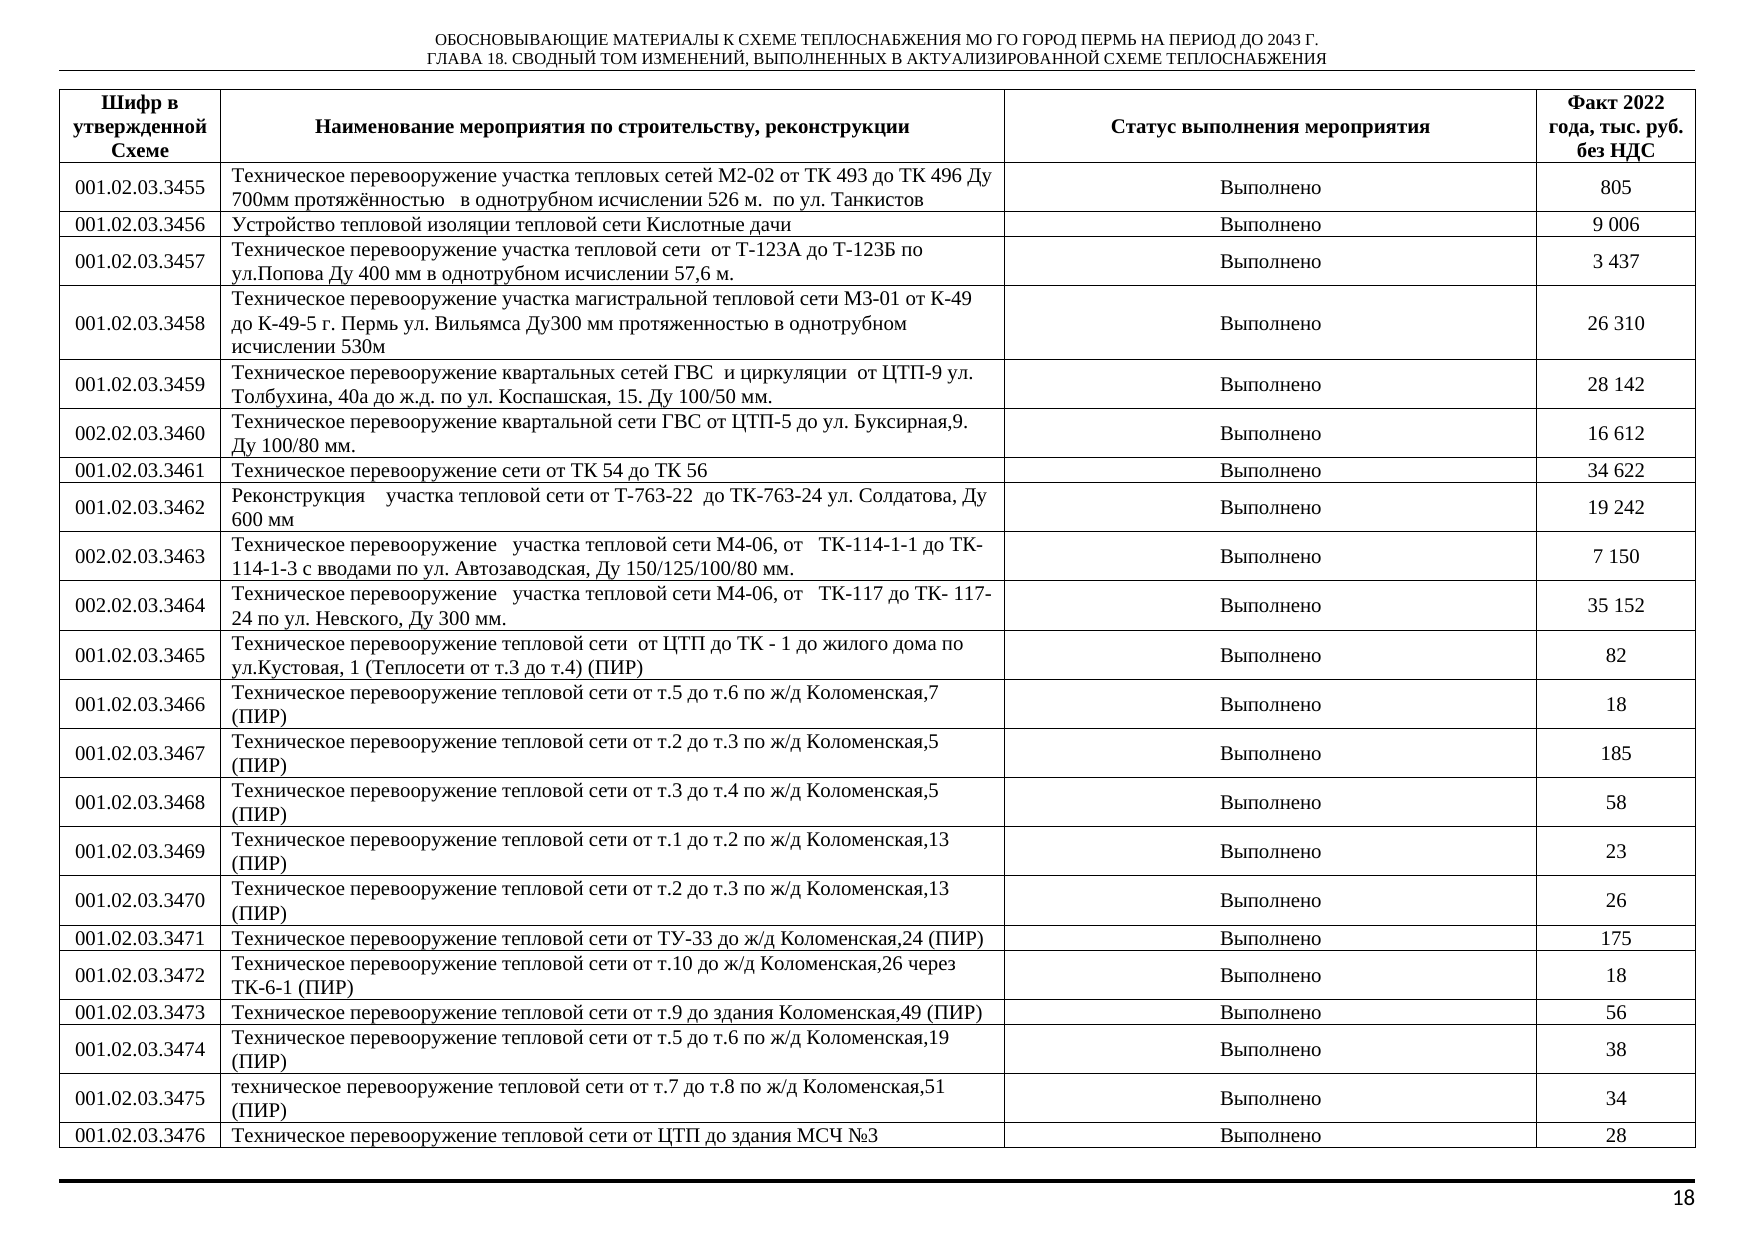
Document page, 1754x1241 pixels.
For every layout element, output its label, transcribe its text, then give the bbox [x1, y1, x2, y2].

table_cell Выполнено [1005, 581, 1536, 629]
table_cell Техническое перевооружение тепловой сети от т.5 до т.6 по ж/д Коломенская,19 (ПИР) [221, 1025, 1004, 1073]
table_cell 28 142 [1537, 360, 1695, 408]
table_cell 001.02.03.3469 [60, 827, 220, 875]
table_cell Техническое перевооружение участка тепловых сетей М2-02 от ТК 493 до ТК 496 Ду 700мм протяжённостью в однотрубном исчислении 526 м. по ул. Танкистов [221, 163, 1004, 211]
table_cell 805 [1537, 163, 1695, 211]
table_cell 26 310 [1537, 286, 1695, 358]
table_cell Выполнено [1005, 237, 1536, 285]
table_cell Выполнено [1005, 286, 1536, 358]
table_cell 18 [1537, 680, 1695, 728]
table_cell 3 437 [1537, 237, 1695, 285]
table_cell 56 [1537, 1000, 1695, 1024]
table_cell 23 [1537, 827, 1695, 875]
table_cell Техническое перевооружение тепловой сети от т.3 до т.4 по ж/д Коломенская,5 (ПИР) [221, 778, 1004, 826]
table_cell 34 622 [1537, 458, 1695, 482]
table_cell 001.02.03.3455 [60, 163, 220, 211]
table_cell Выполнено [1005, 778, 1536, 826]
table_cell 001.02.03.3476 [60, 1123, 220, 1147]
table_cell Техническое перевооружение тепловой сети от т.9 до здания Коломенская,49 (ПИР) [221, 1000, 1004, 1024]
table_cell Выполнено [1005, 951, 1536, 999]
table_cell 001.02.03.3474 [60, 1025, 220, 1073]
table_cell Выполнено [1005, 1123, 1536, 1147]
table_cell Техническое перевооружение тепловой сети от ЦТП до ТК - 1 до жилого дома по ул.Кустовая, 1 (Теплосети от т.3 до т.4) (ПИР) [221, 631, 1004, 679]
table_cell Техническое перевооружение участка тепловой сети М4-06, от ТК-117 до ТК- 117-24 по ул. Невского, Ду 300 мм. [221, 581, 1004, 629]
table_cell Выполнено [1005, 483, 1536, 531]
table_cell 001.02.03.3457 [60, 237, 220, 285]
table_header Статус выполнения мероприятия [1005, 90, 1536, 162]
table_cell 001.02.03.3471 [60, 926, 220, 949]
table_cell 001.02.03.3459 [60, 360, 220, 408]
table_cell 001.02.03.3461 [60, 458, 220, 482]
table_cell 16 612 [1537, 409, 1695, 457]
table_cell 001.02.03.3470 [60, 876, 220, 924]
table_cell Техническое перевооружение сети от ТК 54 до ТК 56 [221, 458, 1004, 482]
table_cell Техническое перевооружение квартальных сетей ГВС и циркуляции от ЦТП-9 ул. Толбухина, 40а до ж.д. по ул. Коспашская, 15. Ду 100/50 мм. [221, 360, 1004, 408]
table_header Шифр в утвержденной Схеме [60, 90, 220, 162]
table_cell 001.02.03.3462 [60, 483, 220, 531]
table_cell Техническое перевооружение квартальной сети ГВС от ЦТП-5 до ул. Буксирная,9. Ду 100/80 мм. [221, 409, 1004, 457]
table_cell Выполнено [1005, 827, 1536, 875]
table_cell 002.02.03.3463 [60, 532, 220, 580]
table_cell 001.02.03.3458 [60, 286, 220, 358]
table_cell Выполнено [1005, 631, 1536, 679]
table_cell Выполнено [1005, 212, 1536, 236]
table_cell Выполнено [1005, 680, 1536, 728]
table_cell 001.02.03.3468 [60, 778, 220, 826]
table_cell 001.02.03.3465 [60, 631, 220, 679]
table_cell 35 152 [1537, 581, 1695, 629]
table_cell Выполнено [1005, 409, 1536, 457]
table_cell 185 [1537, 729, 1695, 777]
table_cell Техническое перевооружение тепловой сети от т.5 до т.6 по ж/д Коломенская,7 (ПИР) [221, 680, 1004, 728]
table_cell 001.02.03.3467 [60, 729, 220, 777]
table_cell 002.02.03.3464 [60, 581, 220, 629]
table_cell 001.02.03.3472 [60, 951, 220, 999]
table_header Наименование мероприятия по строительству, реконструкции [221, 90, 1004, 162]
table_cell 38 [1537, 1025, 1695, 1073]
table_cell 82 [1537, 631, 1695, 679]
table_cell Реконструкция участка тепловой сети от Т-763-22 до ТК-763-24 ул. Солдатова, Ду 600 мм [221, 483, 1004, 531]
table_cell 28 [1537, 1123, 1695, 1147]
table_cell 19 242 [1537, 483, 1695, 531]
table_cell Техническое перевооружение участка тепловой сети от Т-123А до Т-123Б по ул.Попова Ду 400 мм в однотрубном исчислении 57,6 м. [221, 237, 1004, 285]
table_cell техническое перевооружение тепловой сети от т.7 до т.8 по ж/д Коломенская,51 (ПИР) [221, 1074, 1004, 1122]
table_cell 9 006 [1537, 212, 1695, 236]
table_cell Техническое перевооружение тепловой сети от т.2 до т.3 по ж/д Коломенская,5 (ПИР) [221, 729, 1004, 777]
table_cell Выполнено [1005, 360, 1536, 408]
table_cell 001.02.03.3466 [60, 680, 220, 728]
table_cell Выполнено [1005, 876, 1536, 924]
table_cell Техническое перевооружение участка магистральной тепловой сети М3-01 от К-49 до К-49-5 г. Пермь ул. Вильямса Ду300 мм протяженностью в однотрубном исчислении 530м [221, 286, 1004, 358]
table_cell Выполнено [1005, 926, 1536, 949]
table_cell Техническое перевооружение тепловой сети от т.10 до ж/д Коломенская,26 через ТК-6-1 (ПИР) [221, 951, 1004, 999]
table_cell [221, 1123, 1004, 1147]
table_cell Выполнено [1005, 1074, 1536, 1122]
table_header Факт 2022 года, тыс. руб. без НДС [1537, 90, 1695, 162]
table_cell 26 [1537, 876, 1695, 924]
table_cell Выполнено [1005, 1025, 1536, 1073]
table_cell 175 [1537, 926, 1695, 949]
table_cell Техническое перевооружение участка тепловой сети М4-06, от ТК-114-1-1 до ТК- 114-1-3 с вводами по ул. Автозаводская, Ду 150/125/100/80 мм. [221, 532, 1004, 580]
table_cell Техническое перевооружение тепловой сети от т.1 до т.2 по ж/д Коломенская,13 (ПИР) [221, 827, 1004, 875]
table_cell Выполнено [1005, 458, 1536, 482]
table_cell Устройство тепловой изоляции тепловой сети Кислотные дачи [221, 212, 1004, 236]
table_cell 7 150 [1537, 532, 1695, 580]
table_cell Выполнено [1005, 532, 1536, 580]
table_cell Техническое перевооружение тепловой сети от т.2 до т.3 по ж/д Коломенская,13 (ПИР) [221, 876, 1004, 924]
table_cell 001.02.03.3475 [60, 1074, 220, 1122]
table_cell 58 [1537, 778, 1695, 826]
table_cell 18 [1537, 951, 1695, 999]
table_cell 34 [1537, 1074, 1695, 1122]
table_cell Выполнено [1005, 729, 1536, 777]
table_cell 001.02.03.3456 [60, 212, 220, 236]
table_cell 002.02.03.3460 [60, 409, 220, 457]
table_cell Выполнено [1005, 1000, 1536, 1024]
table_cell 001.02.03.3473 [60, 1000, 220, 1024]
table_cell Выполнено [1005, 163, 1536, 211]
table_cell Техническое перевооружение тепловой сети от ТУ-33 до ж/д Коломенская,24 (ПИР) [221, 926, 1004, 949]
